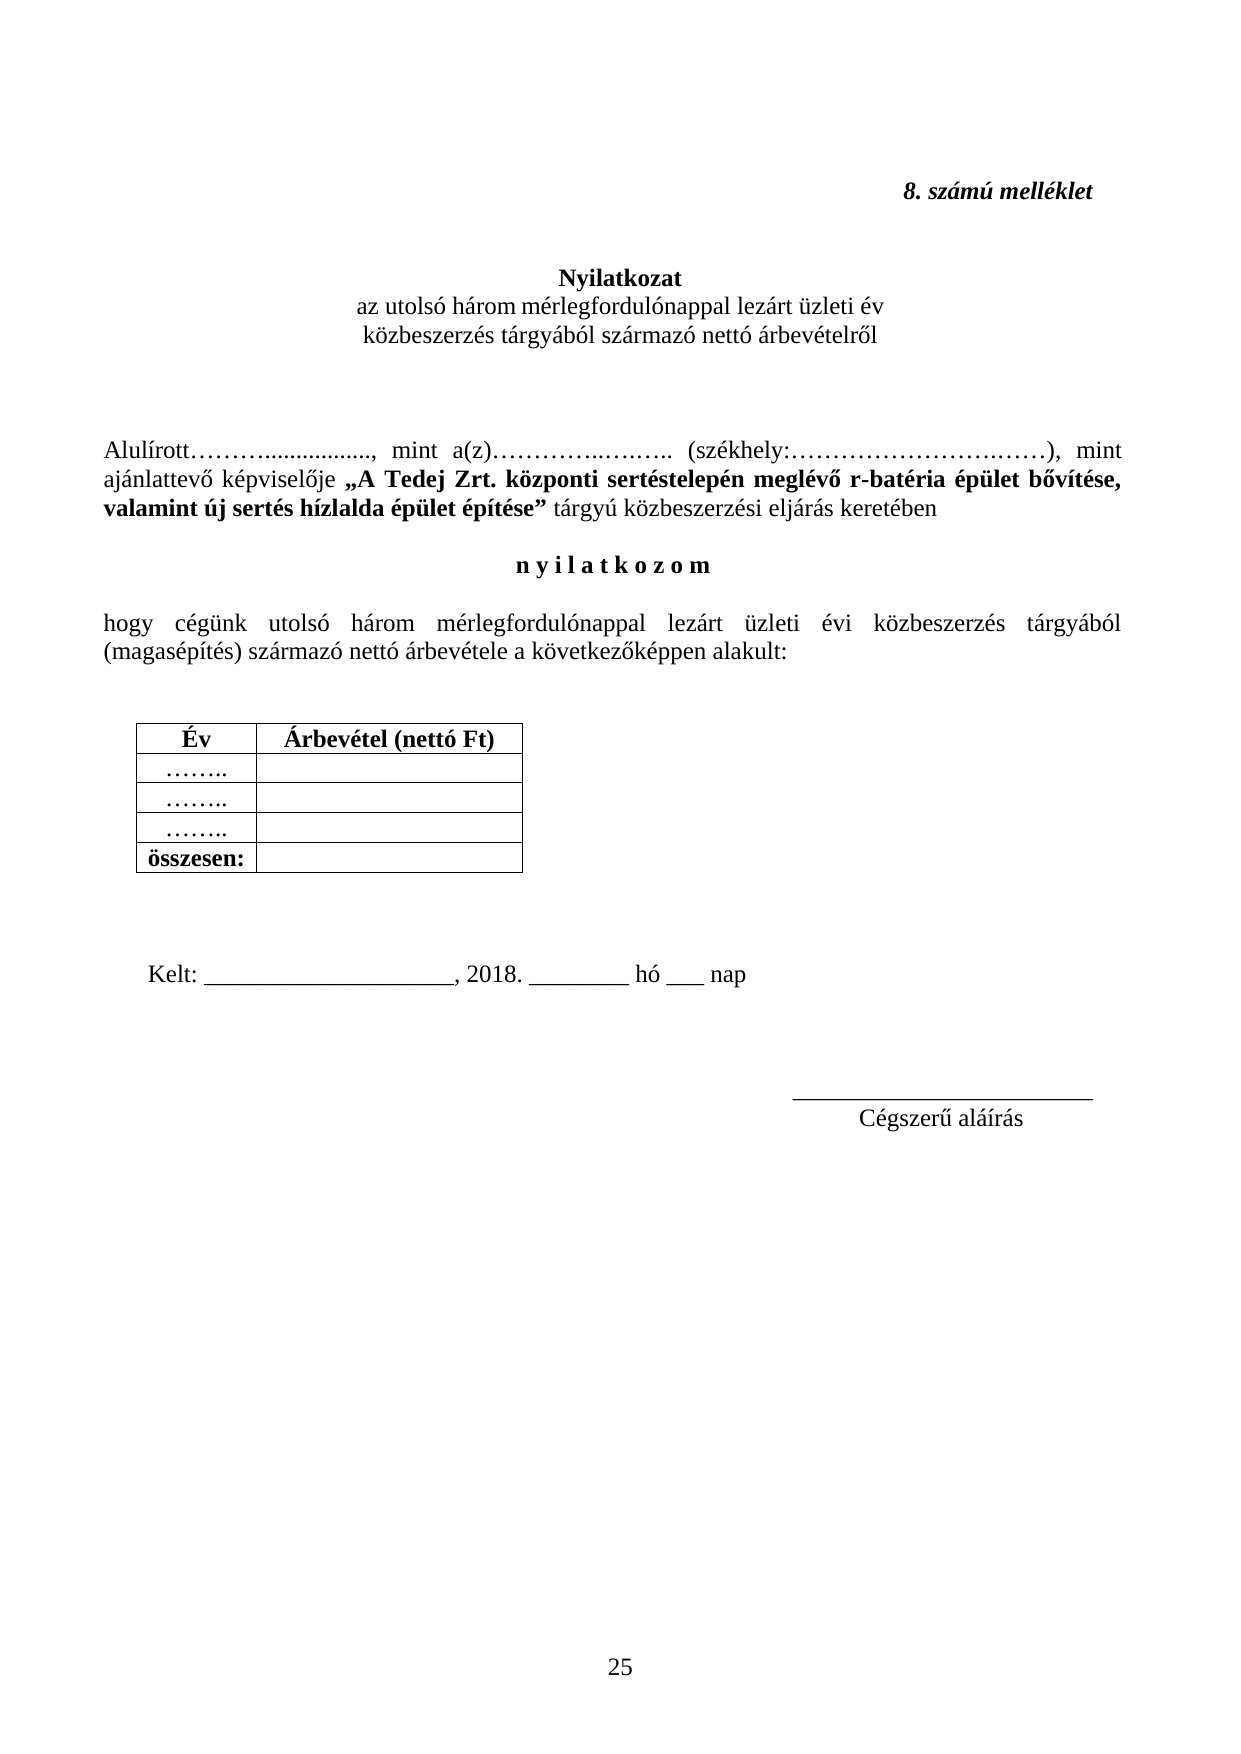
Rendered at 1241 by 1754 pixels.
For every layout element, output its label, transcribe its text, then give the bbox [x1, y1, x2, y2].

table_cell [257, 754, 522, 782]
table_cell [257, 843, 522, 872]
table_header Év [137, 724, 256, 752]
text ________________________ [148, 1074, 1093, 1103]
text n y i l a t k o z o m [103, 521, 1122, 579]
text hogy cégünk utolsó három mérlegfordulónappal lezárt üzleti évi közbeszerzés tárgyából (magasépítés) származó nettó árbevétele a következőképpen alakult: [103, 608, 1122, 665]
text Alulírott………................., mint a(z)…………..….….. (székhely:…………………….……), mint ajánlattevő képviselője „A Tedej Zrt. központi sertéstelepén meglévő r-batéria épület bővítése, valamint új sertés hízlalda épület építése” tárgyú közbeszerzési eljárás keretében [103, 435, 1122, 521]
list Nyilatkozat [148, 263, 1093, 291]
table_header Árbevétel (nettó Ft) [257, 724, 522, 752]
table_cell [257, 813, 522, 842]
table_cell …….. [137, 813, 256, 842]
text Kelt: ____________________, 2018. ________ hó ___ nap [148, 959, 1093, 988]
table_cell …….. [137, 783, 256, 812]
table_cell összesen: [137, 843, 256, 872]
list közbeszerzés tárgyából származó nettó árbevételről [148, 320, 1093, 349]
list 8. számú melléklet [148, 176, 1093, 205]
list az utolsó három mérlegfordulónappal lezárt üzleti év [148, 291, 1093, 320]
table_cell …….. [137, 754, 256, 782]
table_cell [257, 783, 522, 812]
text Cégszerű aláírás [859, 1103, 1093, 1131]
